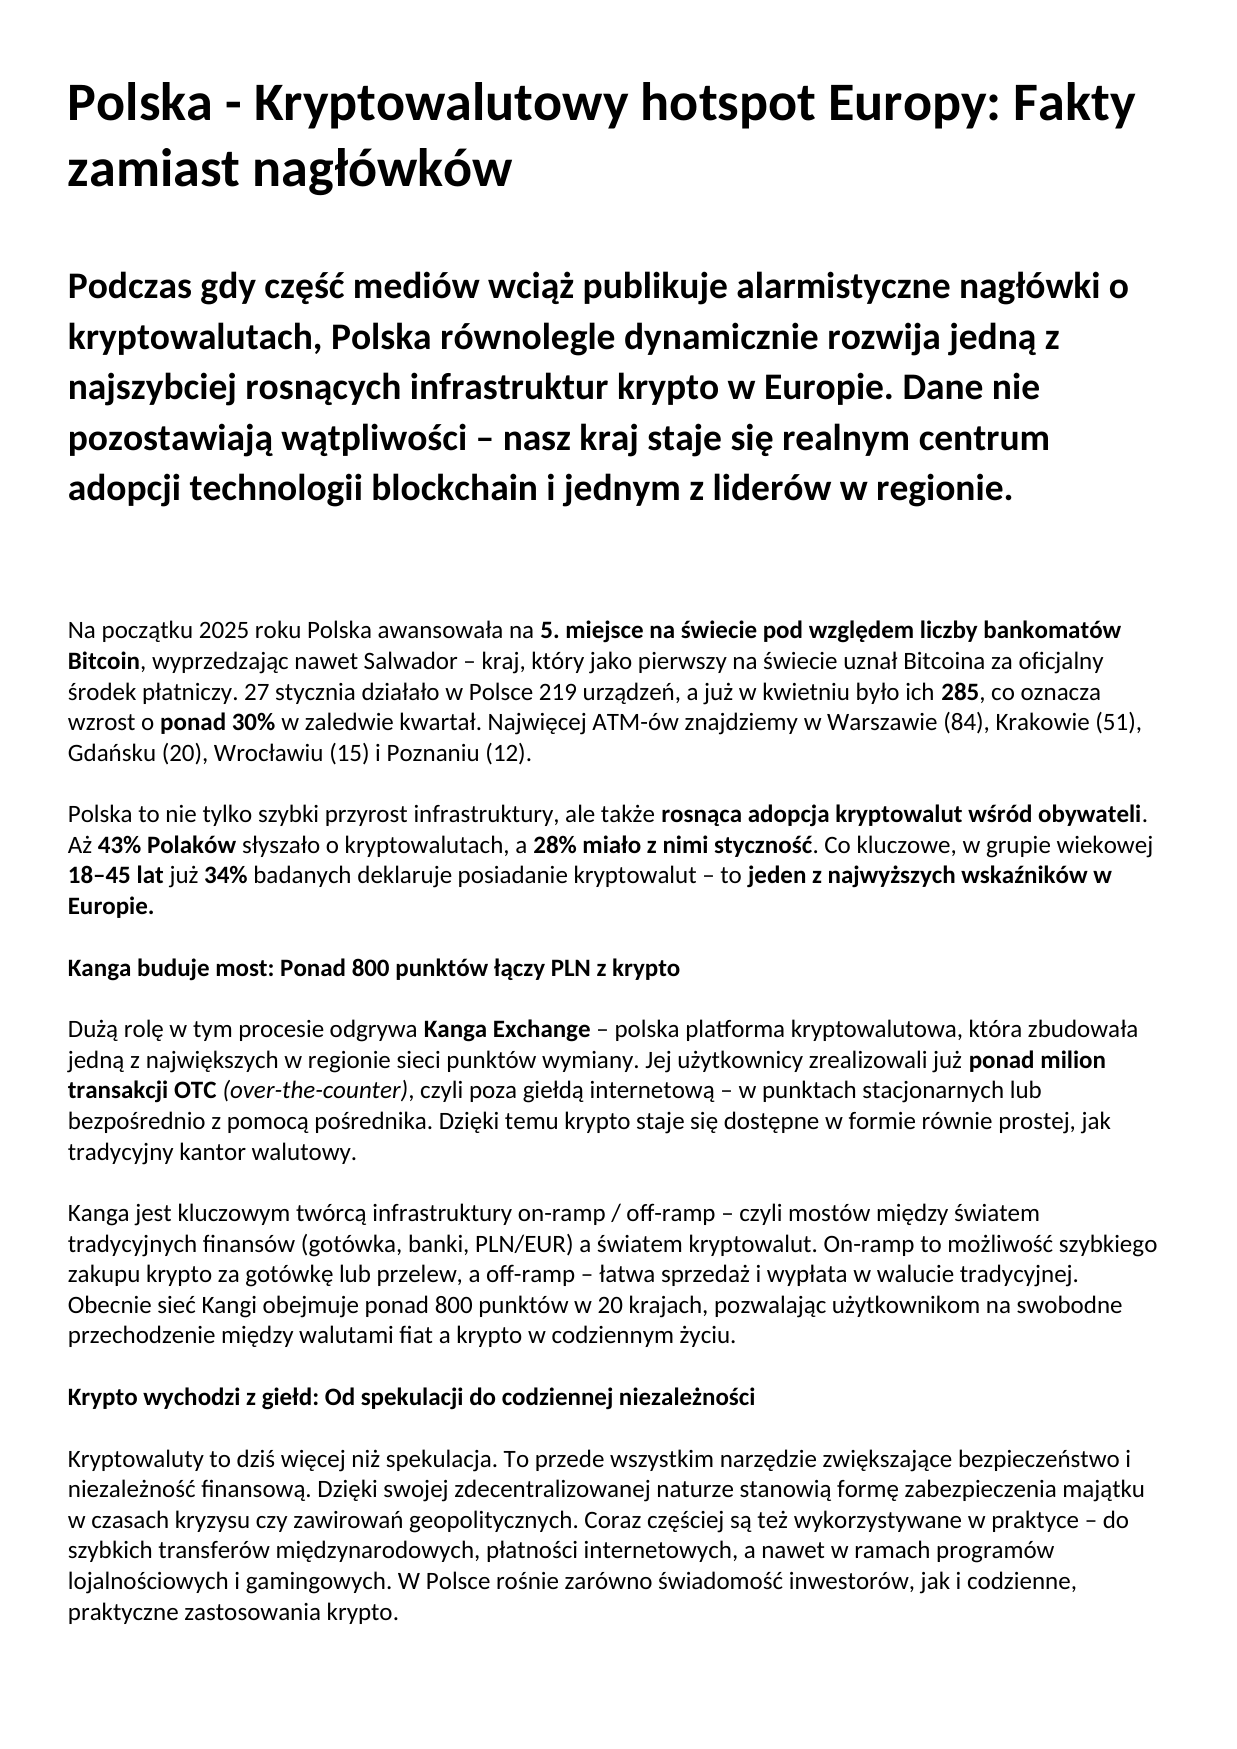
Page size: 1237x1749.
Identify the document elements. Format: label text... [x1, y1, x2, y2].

text Polska to nie tylko szybki przyrost infrastruktury, ale także rosnąca adopcja kryptowalut wśród obywateli. Aż 43% Polaków słyszało o kryptowalutach, a 28% miało z nimi styczność. Co kluczowe, w grupie wiekowej 18–45 lat już 34% badanych deklaruje posiadanie kryptowalut – to jeden z najwyższych wskaźników w Europie. [68, 798, 1169, 921]
text Dużą rolę w tym procesie odgrywa Kanga Exchange – polska platforma kryptowalutowa, która zbudowała jedną z największych w regionie sieci punktów wymiany. Jej użytkownicy zrealizowali już ponad milion transakcji OTC (over-the-counter), czyli poza giełdą internetową – w punktach stacjonarnych lub bezpośrednio z pomocą pośrednika. Dzięki temu krypto staje się dostępne w formie równie prostej, jak tradycyjny kantor walutowy. [68, 1013, 1169, 1166]
text Podczas gdy część mediów wciąż publikuje alarmistyczne nagłówki o kryptowalutach, Polska równolegle dynamicznie rozwija jedną z najszybciej rosnących infrastruktur krypto w Europie. Dane nie pozostawiają wątpliwości – nasz kraj staje się realnym centrum adopcji technologii blockchain i jednym z liderów w regionie. [68, 262, 1169, 510]
text Polska - Kryptowalutowy hotspot Europy: Fakty zamiast nagłówków [68, 68, 1169, 200]
text Na początku 2025 roku Polska awansowała na 5. miejsce na świecie pod względem liczby bankomatów Bitcoin, wyprzedzając nawet Salwador – kraj, który jako pierwszy na świecie uznał Bitcoina za oficjalny środek płatniczy. 27 stycznia działało w Polsce 219 urządzeń, a już w kwietniu było ich 285, co oznacza wzrost o ponad 30% w zaledwie kwartał. Najwięcej ATM-ów znajdziemy w Warszawie (84), Krakowie (51), Gdańsku (20), Wrocławiu (15) i Poznaniu (12). [68, 614, 1169, 767]
text Kanga jest kluczowym twórcą infrastruktury on-ramp / off-ramp – czyli mostów między światem tradycyjnych finansów (gotówka, banki, PLN/EUR) a światem kryptowalut. On-ramp to możliwość szybkiego zakupu krypto za gotówkę lub przelew, a off-ramp – łatwa sprzedaż i wypłata w walucie tradycyjnej. Obecnie sieć Kangi obejmuje ponad 800 punktów w 20 krajach, pozwalając użytkownikom na swobodne przechodzenie między walutami fiat a krypto w codziennym życiu. [68, 1197, 1169, 1350]
text Krypto wychodzi z giełd: Od spekulacji do codziennej niezależności [68, 1381, 1169, 1412]
text Kryptowaluty to dziś więcej niż spekulacja. To przede wszystkim narzędzie zwiększające bezpieczeństwo i niezależność finansową. Dzięki swojej zdecentralizowanej naturze stanowią formę zabezpieczenia majątku w czasach kryzysu czy zawirowań geopolitycznych. Coraz częściej są też wykorzystywane w praktyce – do szybkich transferów międzynarodowych, płatności internetowych, a nawet w ramach programów lojalnościowych i gamingowych. W Polsce rośnie zarówno świadomość inwestorów, jak i codzienne, praktyczne zastosowania krypto. [68, 1443, 1169, 1626]
text Kanga buduje most: Ponad 800 punktów łączy PLN z krypto [68, 952, 1169, 982]
